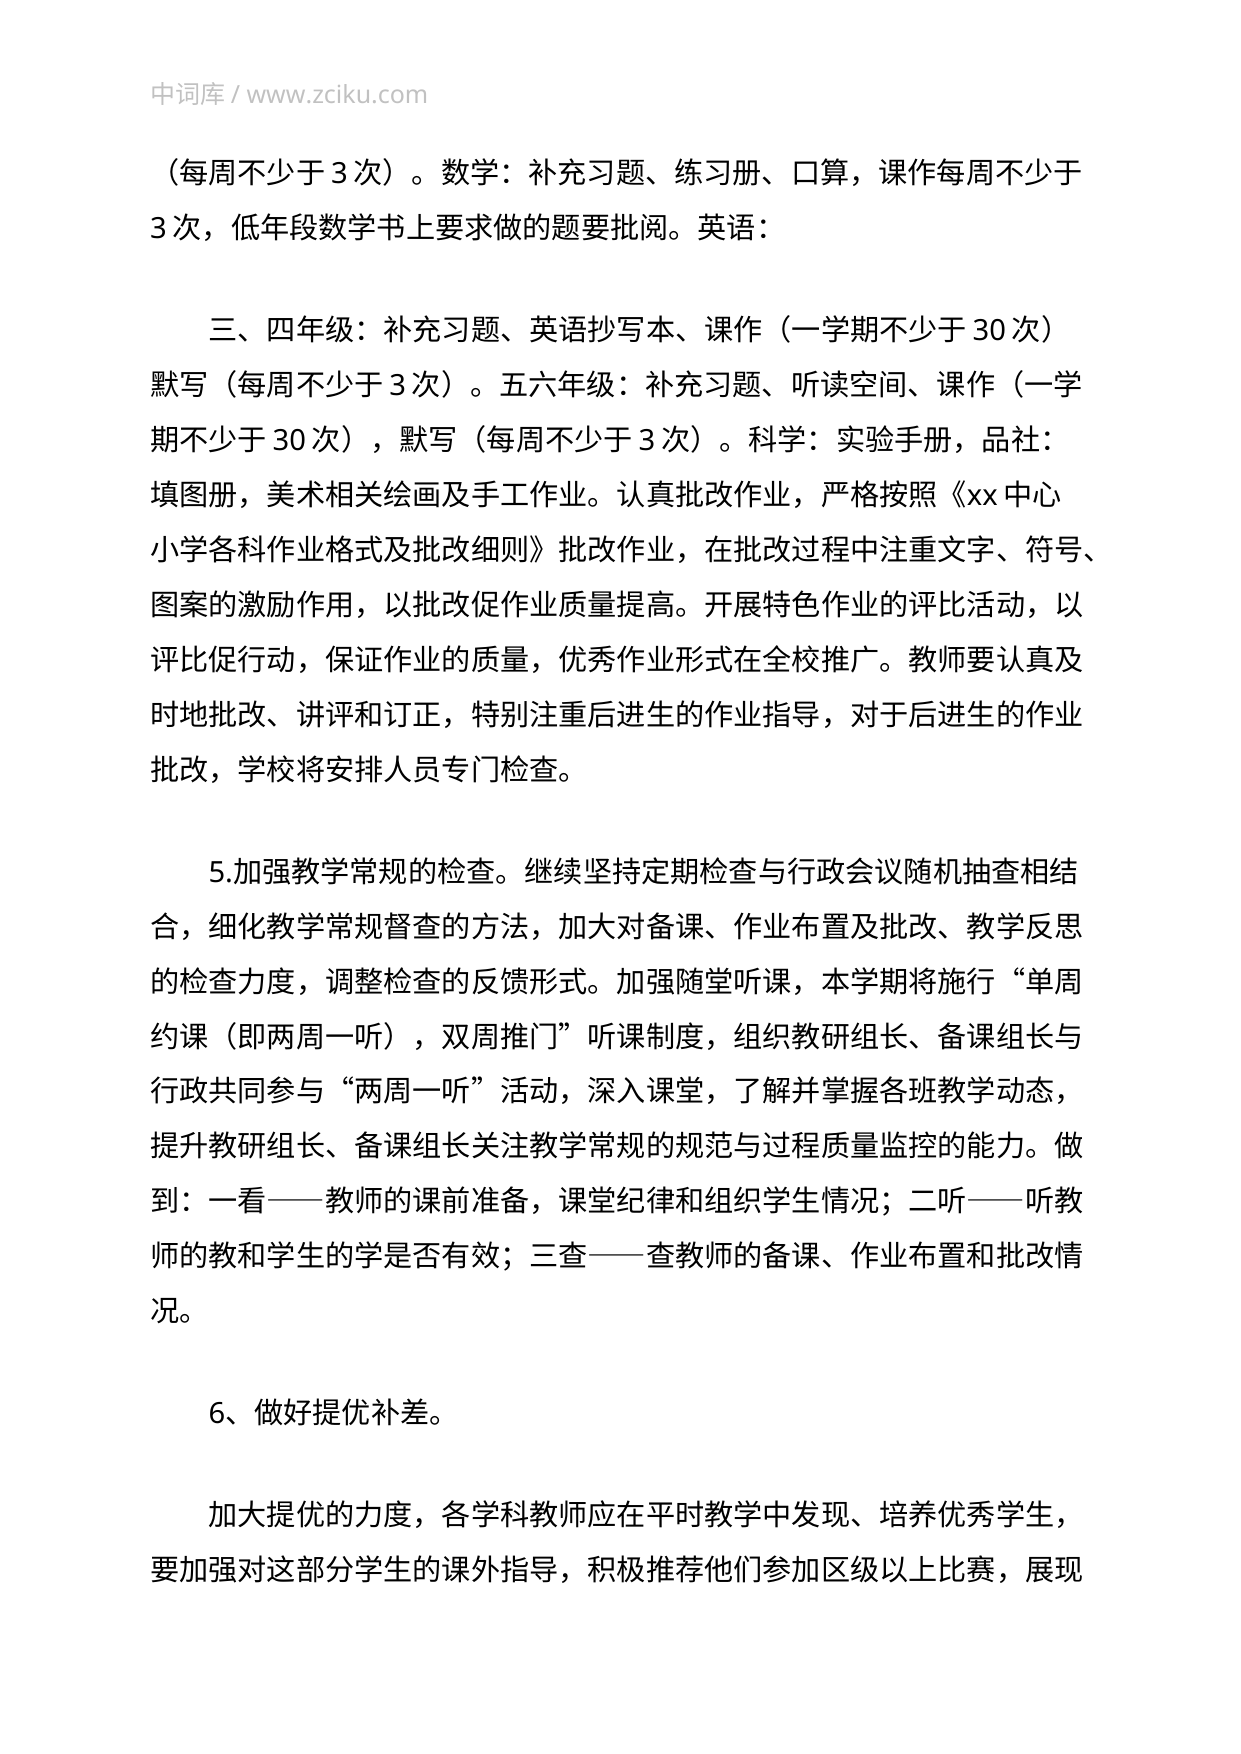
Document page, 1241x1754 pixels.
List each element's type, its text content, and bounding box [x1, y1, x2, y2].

text 6、做好提优补差。 [150, 1389, 1090, 1432]
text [150, 1491, 1090, 1588]
text 5.加强教学常规的检查。继续坚持定期检查与行政会议随机抽查相结合，细化教学常规督查的方法，加大对备课、作业布置及批改、教学反思的检查力度，调整检查的反馈形式。加强随堂听课，本学期将施行“单周约课（即两周一听），双周推门”听课制度，组织教研组长、备课组长与行政共同参与“两周一听”活动，深入课堂，了解并掌握各班教学动态，提升教研组长、备课组长关注教学常规的规范与过程质量监控的能力。做到：一看——教师的课前准备，课堂纪律和组织学生情况；二听——听教师的教和学生的学是否有效；三查——查教师的备课、作业布置和批改情况。 [150, 848, 1090, 1330]
text 三、四年级：补充习题、英语抄写本、课作（一学期不少于30次）默写（每周不少于3次）。五六年级：补充习题、听读空间、课作（一学期不少于30次），默写（每周不少于3次）。科学：实验手册，品社：填图册，美术相关绘画及手工作业。认真批改作业，严格按照《xx中心小学各科作业格式及批改细则》批改作业，在批改过程中注重文字、符号、图案的激励作用，以批改促作业质量提高。开展特色作业的评比活动，以评比促行动，保证作业的质量，优秀作业形式在全校推广。教师要认真及时地批改、讲评和订正，特别注重后进生的作业指导，对于后进生的作业批改，学校将安排人员专门检查。 [150, 307, 1090, 789]
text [150, 150, 1090, 247]
